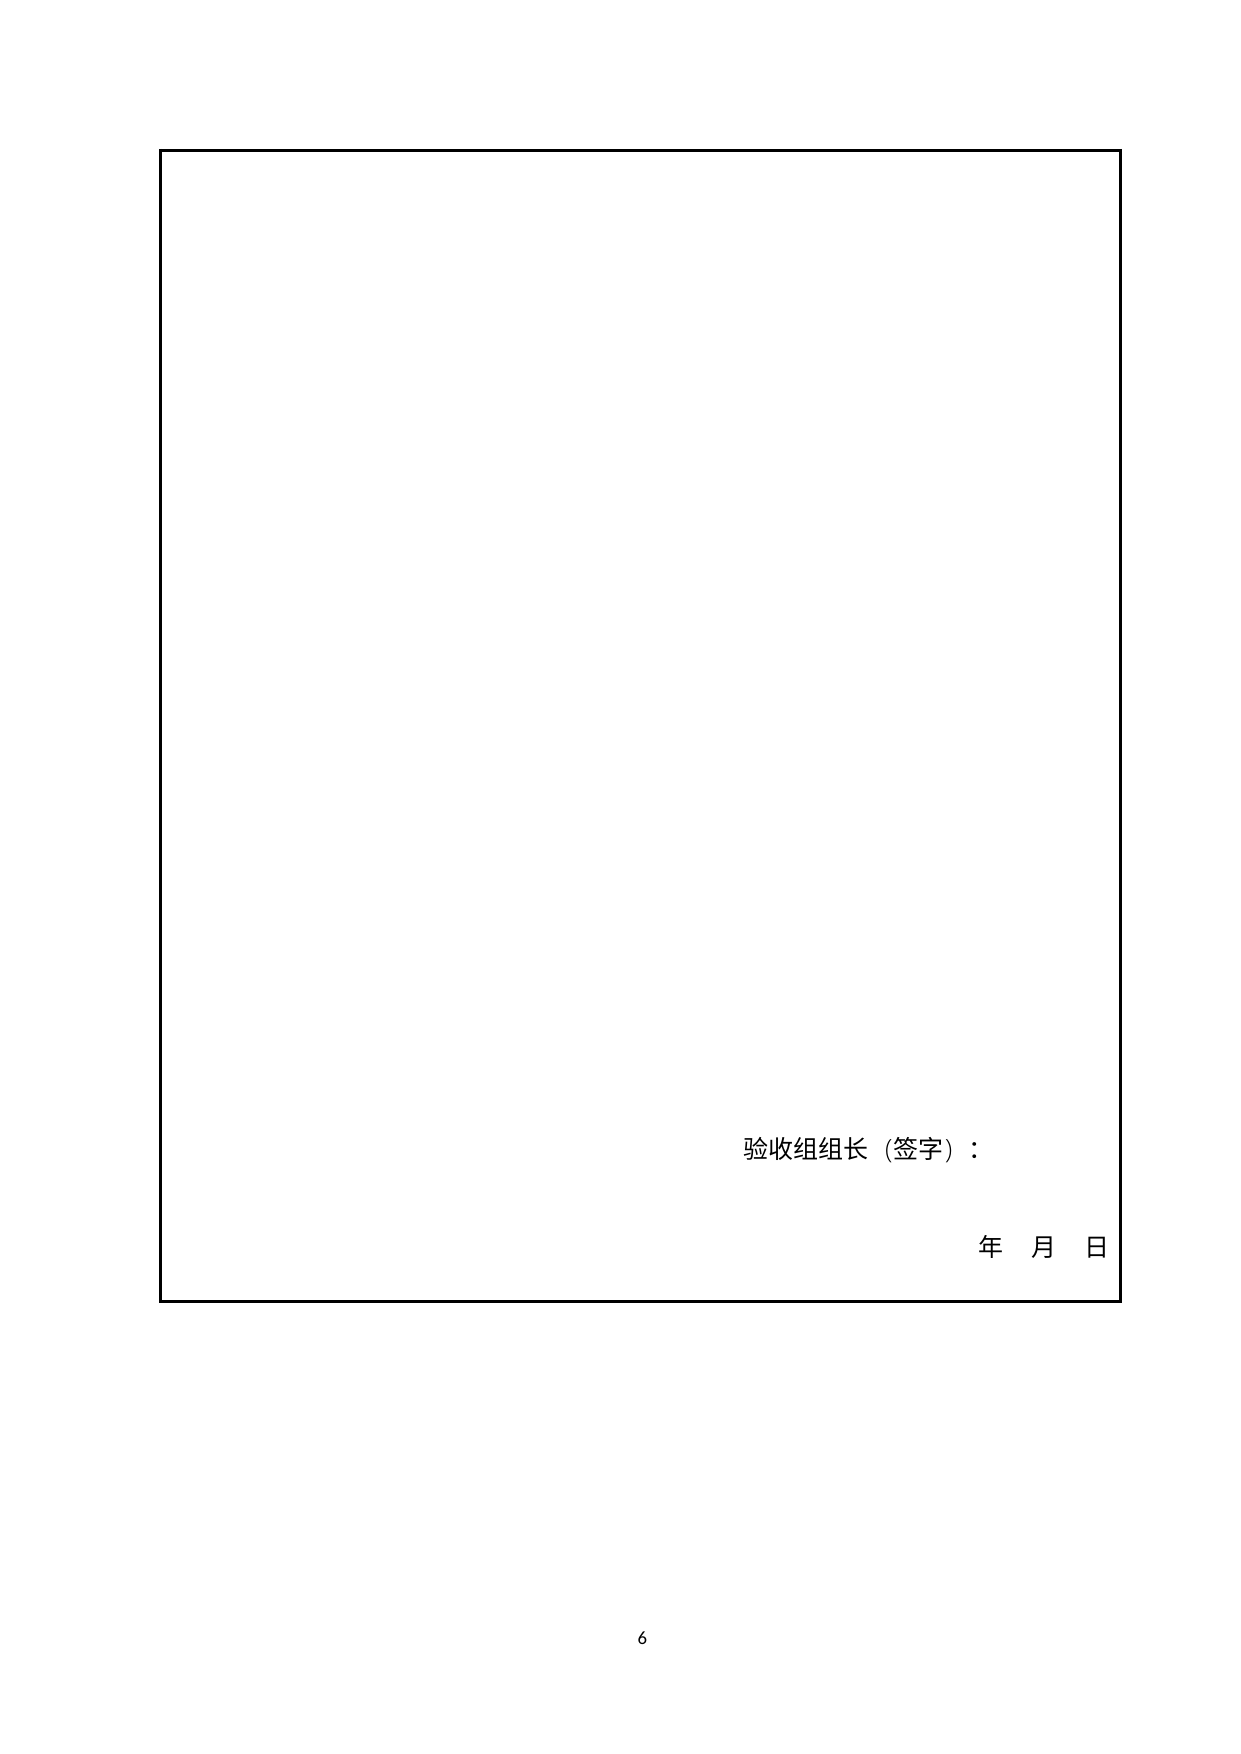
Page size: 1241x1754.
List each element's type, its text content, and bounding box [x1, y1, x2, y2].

table_header 验收组组长（签字）： 年 月 日 [162, 152, 1119, 1300]
